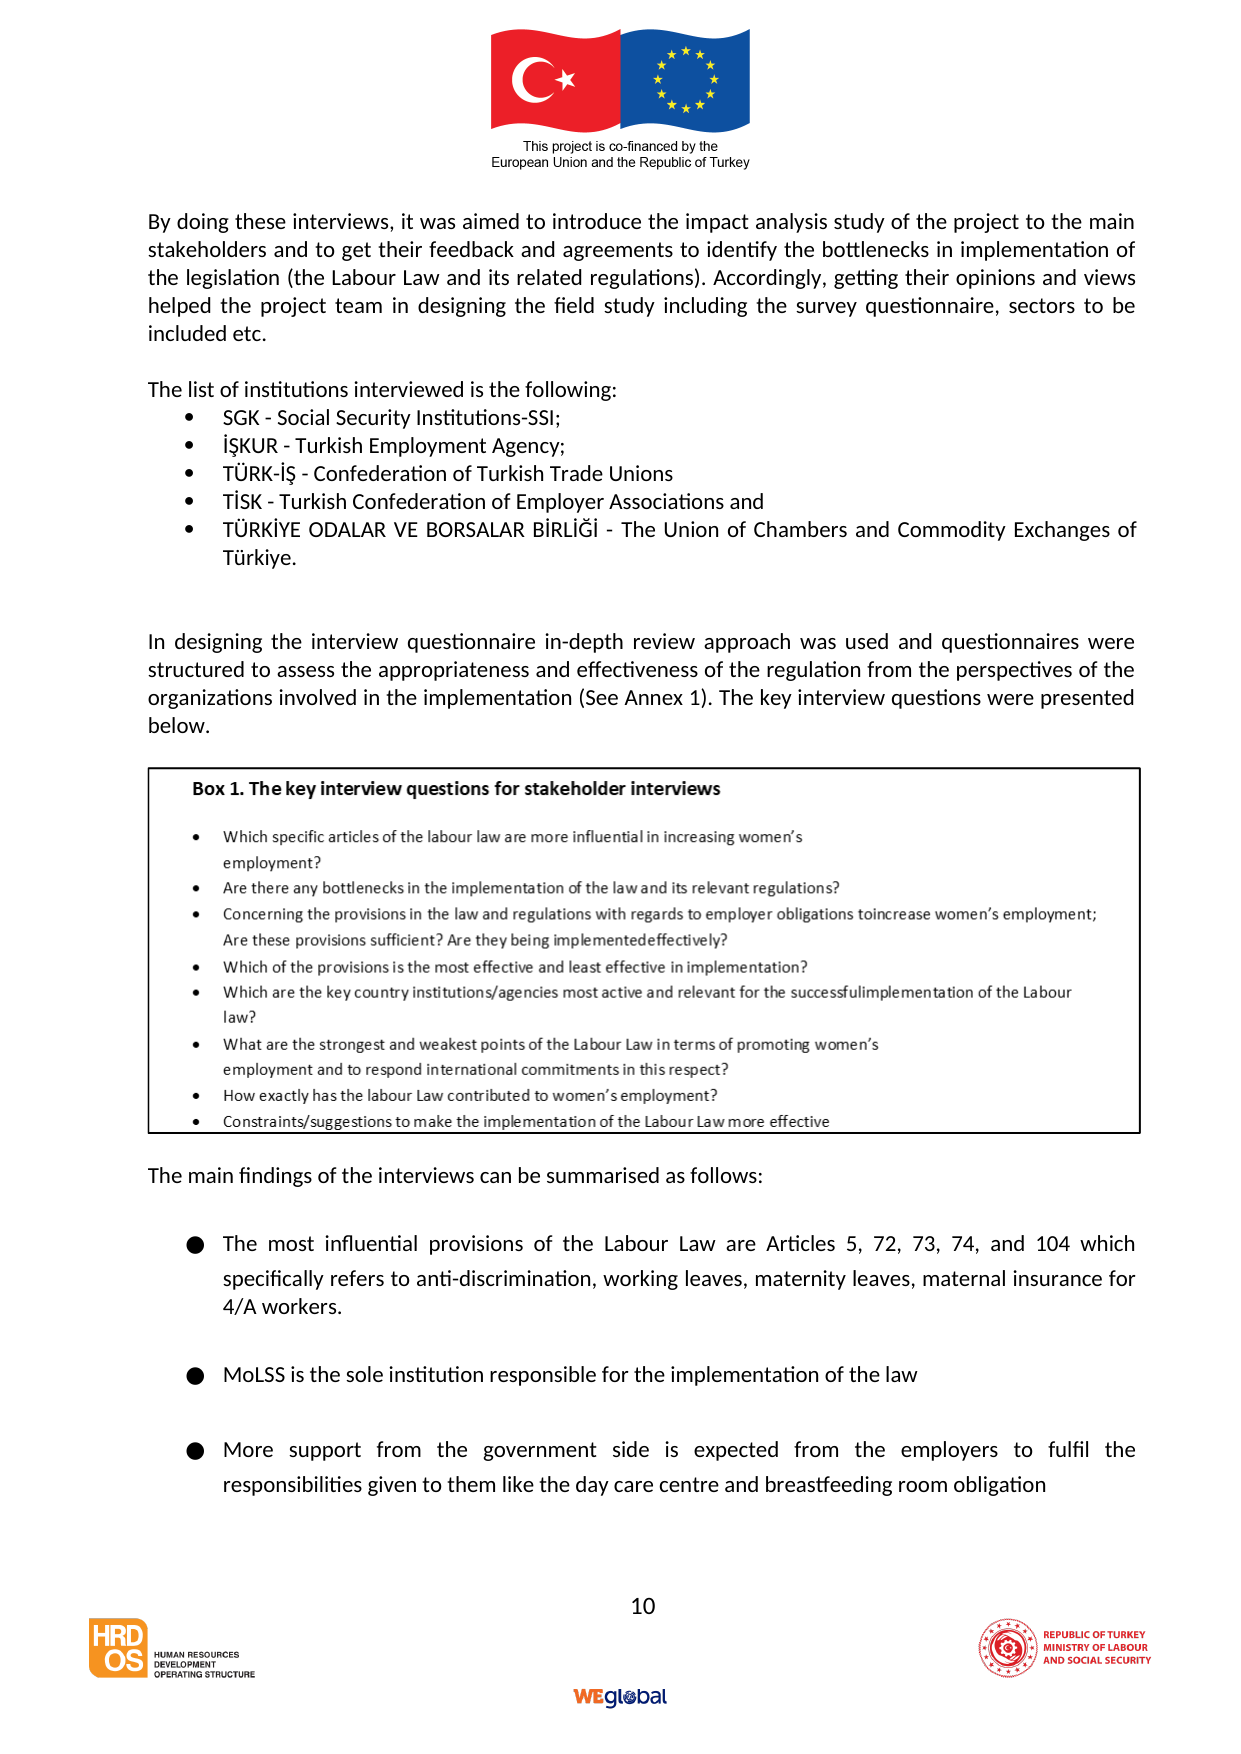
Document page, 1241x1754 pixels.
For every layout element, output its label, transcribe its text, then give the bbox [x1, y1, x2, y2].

list TİSK - Turkish Confederation of Employer Associations and [185, 487, 1138, 515]
list More support from the government side is expected from the employers to fulfil the responsibilities given to them like the day care centre and breastfeeding room obligation [185, 1423, 1138, 1498]
text The list of institutions interviewed is the following: [148, 375, 1138, 403]
text By doing these interviews, it was aimed to introduce the impact analysis study of the project to the main stakeholders and to get their feedback and agreements to identify the bottlenecks in implementation of the legislation (the Labour Law and its related regulations). Accordingly, getting their opinions and views helped the project team in designing the field study including the survey questionnaire, sectors to be included etc. [148, 207, 1138, 347]
text The main findings of the interviews can be summarised as follows: [148, 1161, 1138, 1189]
picture [88, 0, 1152, 207]
list SGK - Social Security Institutions-SSI; [185, 403, 1138, 431]
text In designing the interview questionnaire in-depth review approach was used and questionnaires were structured to assess the appropriateness and effectiveness of the regulation from the perspectives of the organizations involved in the implementation (See Annex 1). The key interview questions were presented below. [148, 627, 1138, 739]
list The most influential provisions of the Labour Law are Articles 5, 72, 73, 74, and 104 which specifically refers to anti-discrimination, working leaves, maternity leaves, maternal insurance for 4/A workers. [185, 1217, 1138, 1320]
list İŞKUR - Turkish Employment Agency; [185, 431, 1138, 459]
picture [0, 1590, 1240, 1738]
list TÜRKİYE ODALAR VE BORSALAR BİRLİĞİ - The Union of Chambers and Commodity Exchanges of Türkiye. [185, 515, 1138, 571]
picture [147, 767, 1141, 1134]
list TÜRK-İŞ - Confederation of Turkish Trade Unions [185, 459, 1138, 487]
list MoLSS is the sole institution responsible for the implementation of the law [185, 1348, 1138, 1395]
